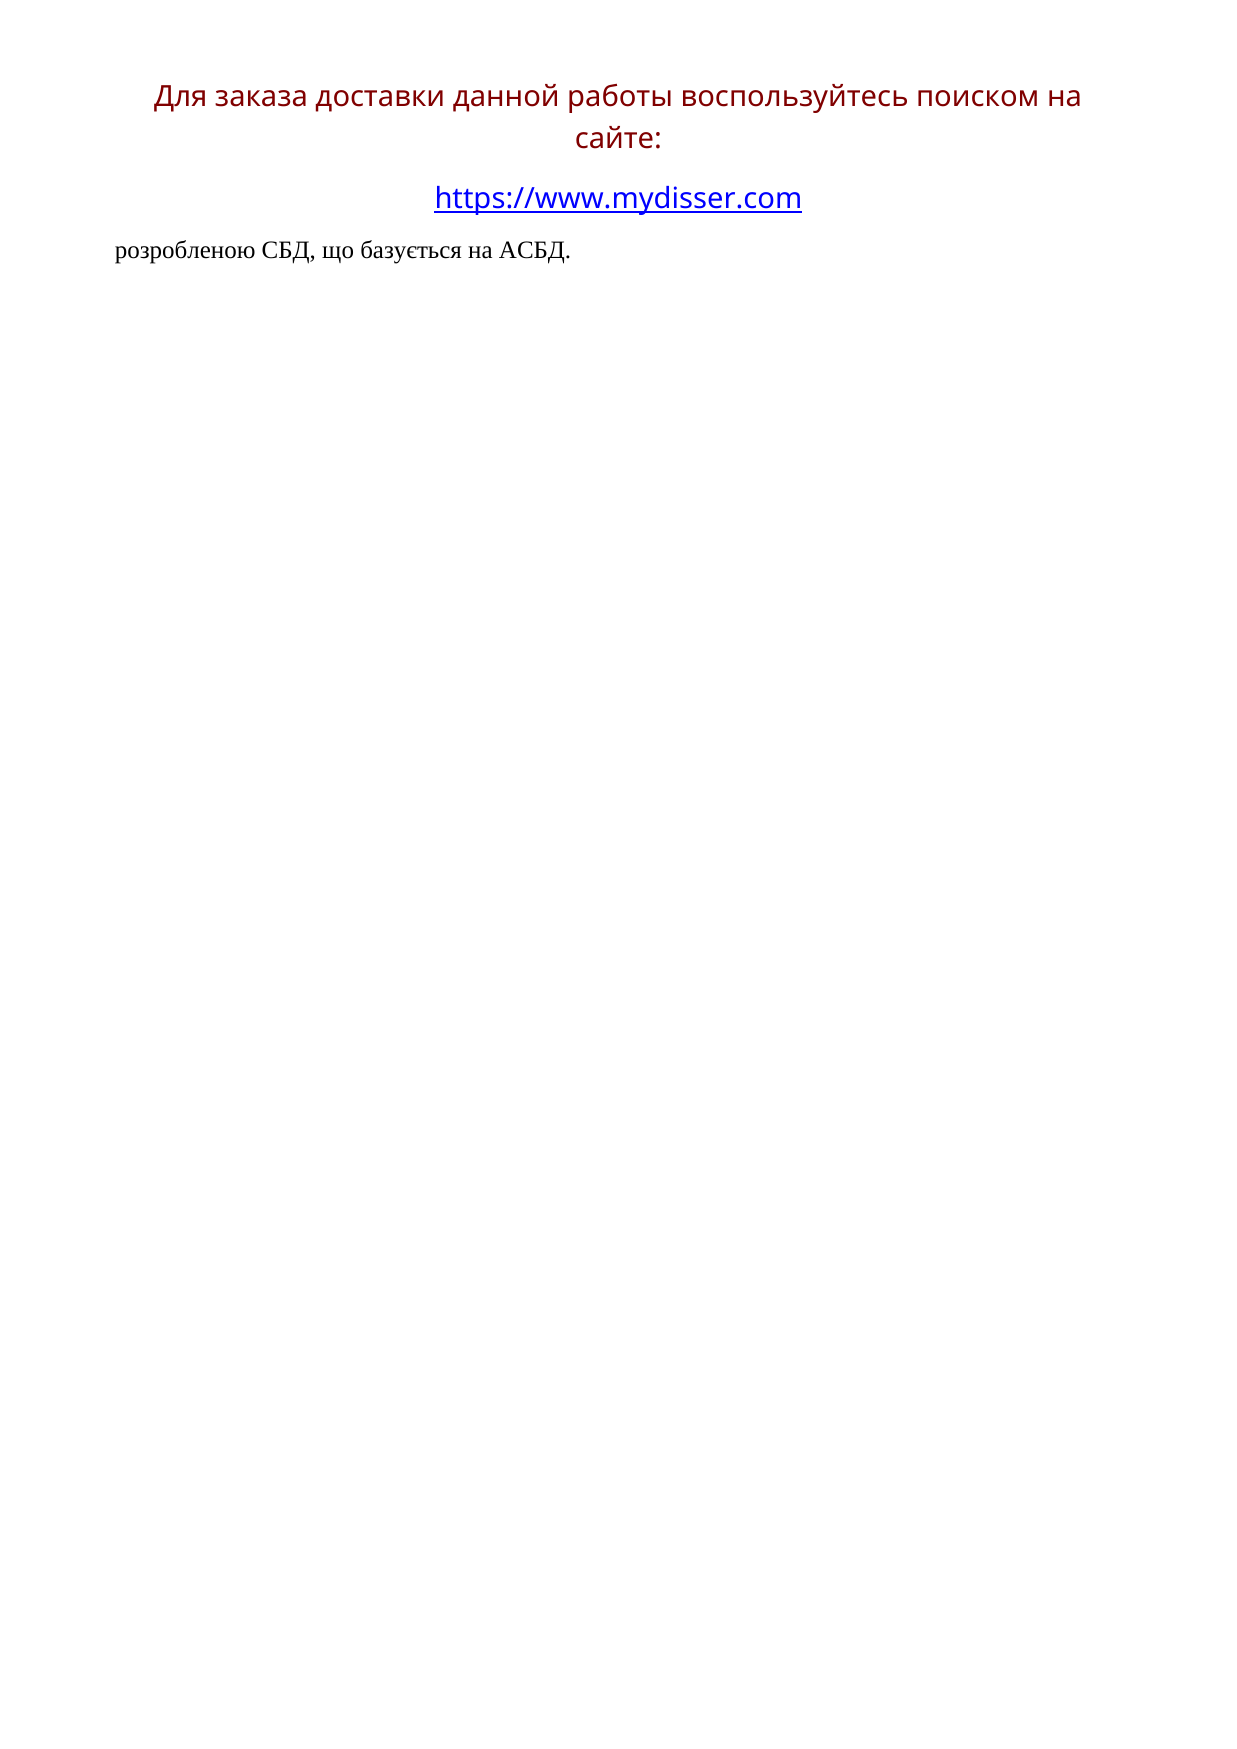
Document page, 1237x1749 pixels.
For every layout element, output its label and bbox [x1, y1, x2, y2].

table_cell [40, 236, 1086, 293]
